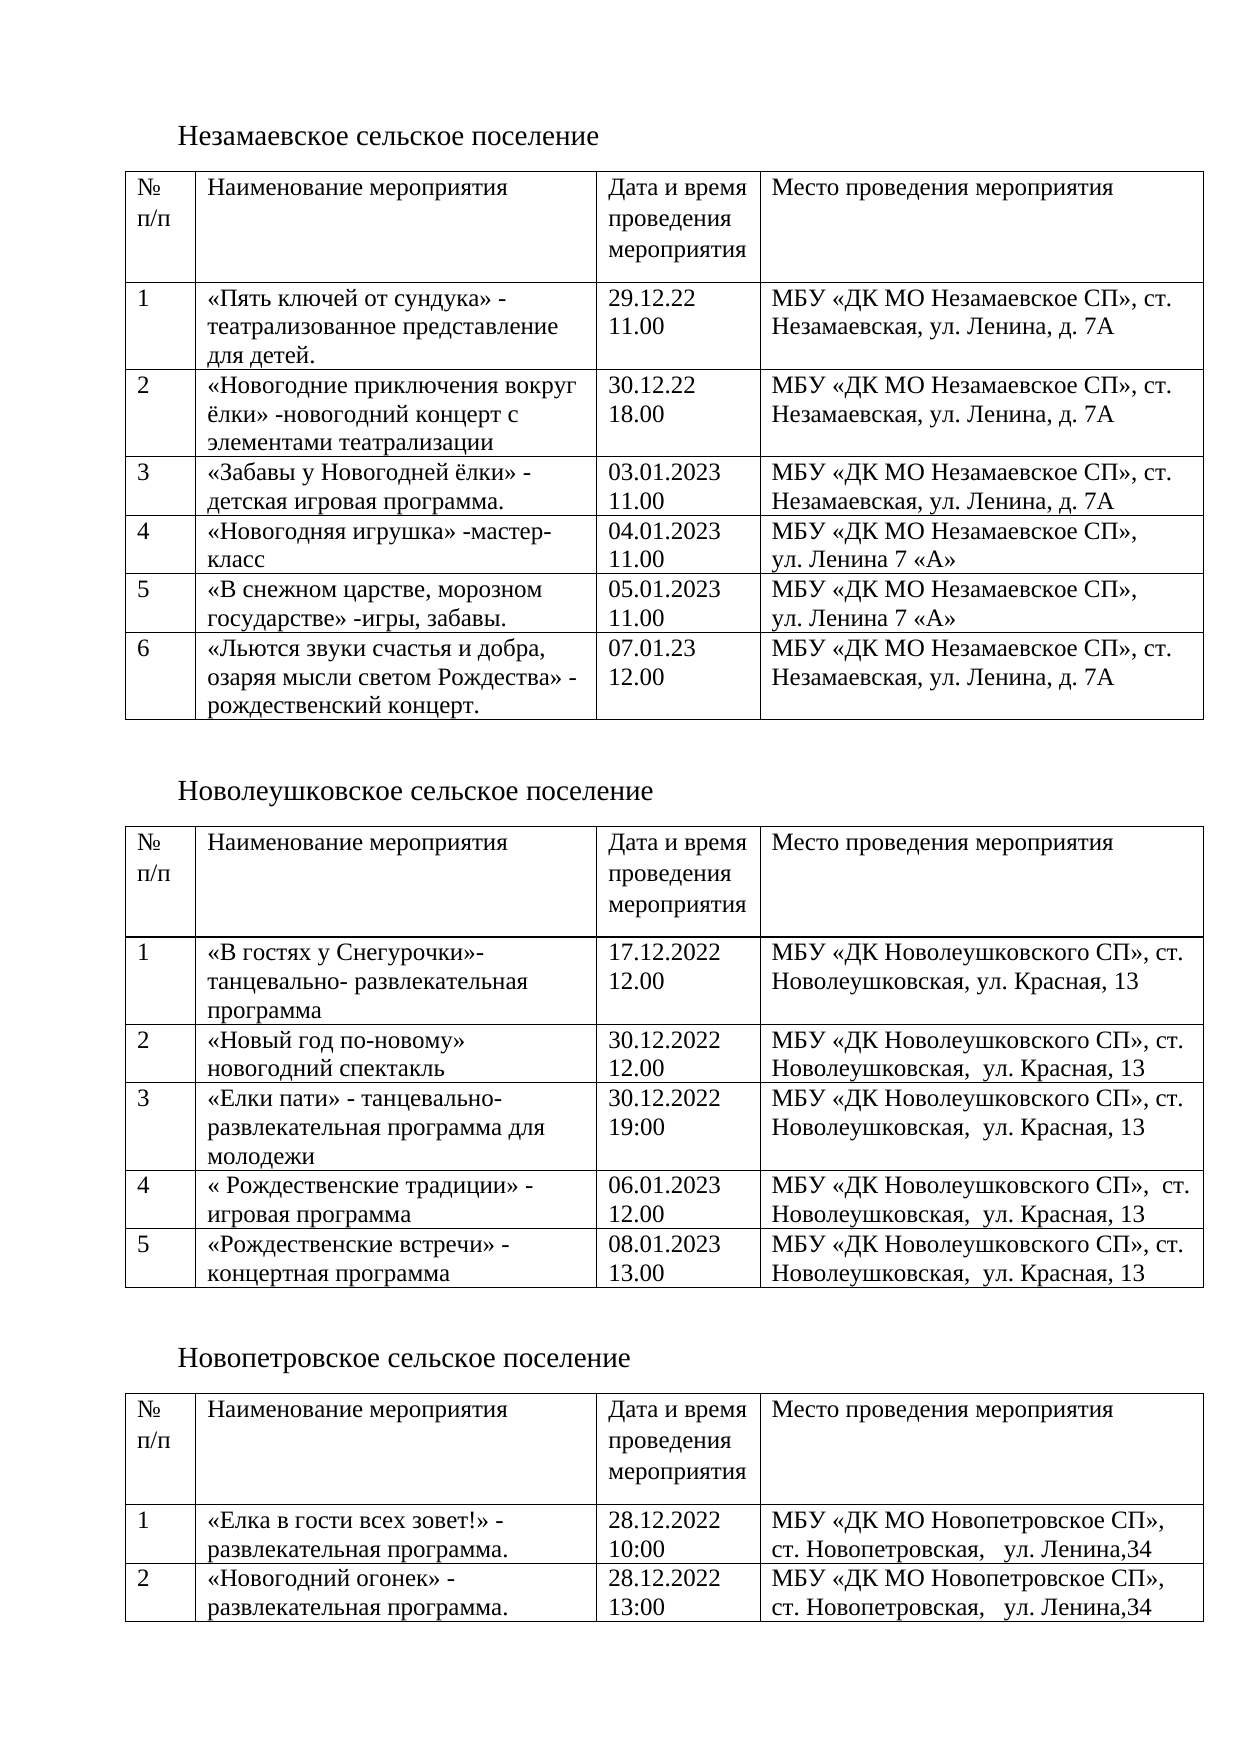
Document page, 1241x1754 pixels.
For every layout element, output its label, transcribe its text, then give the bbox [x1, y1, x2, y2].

table_cell «Льются звуки счастья и добра, озаряя мысли светом Рождества» -рождественский концерт. [196, 633, 596, 719]
table_cell МБУ «ДК МО Незамаевское СП», ст. Незамаевская, ул. Ленина, д. 7А [761, 633, 1203, 719]
table_cell 05.01.2023 11.00 [597, 574, 760, 632]
table_cell «Забавы у Новогодней ёлки» -детская игровая программа. [196, 457, 596, 515]
table_cell МБУ «ДК Новолеушковского СП», ст. Новолеушковская, ул. Красная, 13 [761, 1025, 1203, 1082]
table_cell 07.01.23 12.00 [597, 633, 760, 719]
table_header № п/п [126, 827, 195, 936]
table_header Наименование мероприятия [196, 172, 596, 282]
table_cell 28.12.2022 10:00 [597, 1505, 760, 1562]
table_cell МБУ «ДК МО Незамаевское СП», ст. Незамаевская, ул. Ленина, д. 7А [761, 457, 1203, 515]
table_header Место проведения мероприятия [761, 827, 1203, 936]
table_cell 03.01.2023 11.00 [597, 457, 760, 515]
text Новолеушковское сельское поселение [177, 773, 1152, 806]
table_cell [761, 1564, 1203, 1621]
table_header Место проведения мероприятия [761, 1394, 1203, 1504]
table_cell 5 [126, 574, 195, 632]
table_header Наименование мероприятия [196, 1394, 596, 1504]
table_cell «Новогодний огонек» - развлекательная программа. [196, 1564, 596, 1621]
table_cell 1 [126, 283, 195, 369]
table_cell МБУ «ДК МО Незамаевское СП», ст. Незамаевская, ул. Ленина, д. 7А [761, 283, 1203, 369]
table_cell 6 [126, 633, 195, 719]
table_cell 2 [126, 370, 195, 456]
table_cell 5 [126, 1229, 195, 1287]
table_cell МБУ «ДК Новолеушковского СП», ст. Новолеушковская, ул. Красная, 13 [761, 1083, 1203, 1169]
table_cell МБУ «ДК Новолеушковского СП», ст. Новолеушковская, ул. Красная, 13 [761, 1229, 1203, 1287]
table_header Дата и время проведения мероприятия [597, 1394, 760, 1504]
table_cell «Новогодние приключения вокруг ёлки» -новогодний концерт с элементами театрализации [196, 370, 596, 456]
table_cell 04.01.2023 11.00 [597, 516, 760, 573]
table_cell «Новый год по-новому» новогодний спектакль [196, 1025, 596, 1082]
table_cell 1 [126, 1505, 195, 1562]
table_cell 4 [126, 516, 195, 573]
text Незамаевское сельское поселение [177, 118, 1152, 152]
table_cell 30.12.2022 19:00 [597, 1083, 760, 1169]
table_cell 28.12.2022 13:00 [597, 1564, 760, 1621]
table_header Дата и время проведения мероприятия [597, 827, 760, 936]
table_cell 17.12.2022 12.00 [597, 938, 760, 1024]
table_cell 3 [126, 457, 195, 515]
table_cell «Рождественские встречи» - концертная программа [196, 1229, 596, 1287]
table_cell «Новогодняя игрушка» -мастер-класс [196, 516, 596, 573]
table_cell «Елки пати» - танцевально-развлекательная программа для молодежи [196, 1083, 596, 1169]
table_cell 06.01.2023 12.00 [597, 1171, 760, 1228]
table_cell 08.01.2023 13.00 [597, 1229, 760, 1287]
table_header Дата и время проведения мероприятия [597, 172, 760, 282]
table_header Место проведения мероприятия [761, 172, 1203, 282]
table_header № п/п [126, 1394, 195, 1504]
table_cell 30.12.22 18.00 [597, 370, 760, 456]
table_header № п/п [126, 172, 195, 282]
table_cell 29.12.22 11.00 [597, 283, 760, 369]
table_cell 1 [126, 938, 195, 1024]
table_cell 4 [126, 1171, 195, 1228]
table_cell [761, 1505, 1203, 1562]
table_cell МБУ «ДК МО Незамаевское СП», ул. Ленина 7 «А» [761, 516, 1203, 573]
table_cell « Рождественские традиции» - игровая программа [196, 1171, 596, 1228]
table_cell МБУ «ДК Новолеушковского СП», ст. Новолеушковская, ул. Красная, 13 [761, 1171, 1203, 1228]
table_cell МБУ «ДК МО Незамаевское СП», ст. Незамаевская, ул. Ленина, д. 7А [761, 370, 1203, 456]
table_cell «В снежном царстве, морозном государстве» -игры, забавы. [196, 574, 596, 632]
table_cell «Пять ключей от сундука» - театрализованное представление для детей. [196, 283, 596, 369]
table_cell МБУ «ДК МО Незамаевское СП», ул. Ленина 7 «А» [761, 574, 1203, 632]
table_cell «Елка в гости всех зовет!» - развлекательная программа. [196, 1505, 596, 1562]
table_cell 2 [126, 1564, 195, 1621]
table_header Наименование мероприятия [196, 827, 596, 936]
table_cell МБУ «ДК Новолеушковского СП», ст. Новолеушковская, ул. Красная, 13 [761, 938, 1203, 1024]
table_cell 30.12.2022 12.00 [597, 1025, 760, 1082]
text Новопетровское сельское поселение [177, 1340, 1152, 1374]
table_cell 2 [126, 1025, 195, 1082]
table_cell 3 [126, 1083, 195, 1169]
table_cell «В гостях у Снегурочки»-танцевально- развлекательная программа [196, 938, 596, 1024]
